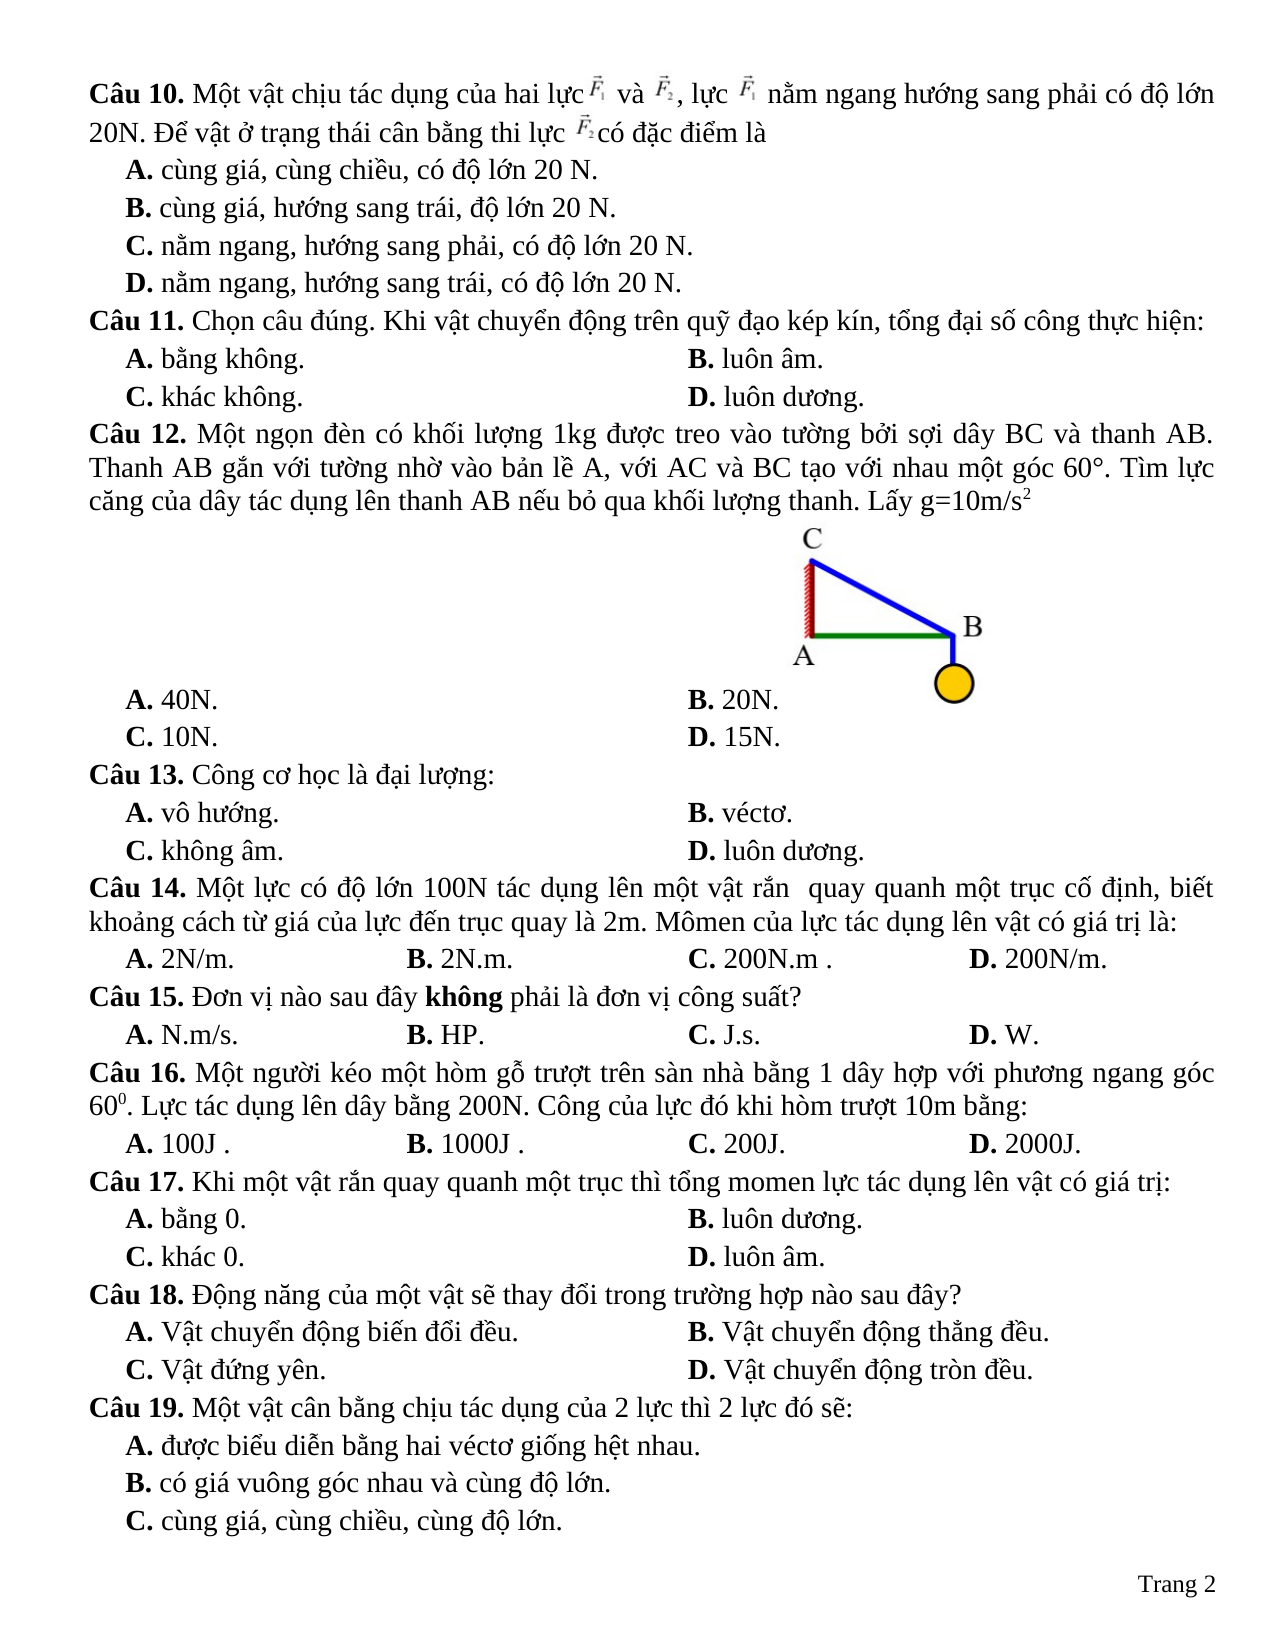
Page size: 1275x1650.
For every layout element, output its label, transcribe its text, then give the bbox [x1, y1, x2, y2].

text Câu 15. Đơn vị nào sau đây không phải là đơn vị công suất? [89, 979, 1216, 1013]
text C. Vật đứng yên. D. Vật chuyển động tròn đều. [89, 1352, 1216, 1386]
picture [572, 109, 598, 142]
text A. Vật chuyển động biến đổi đều. B. Vật chuyển động thẳng đều. [89, 1314, 1216, 1348]
picture [735, 70, 761, 104]
text C. nằm ngang, hướng sang phải, có độ lớn 20 N. [89, 228, 1216, 261]
text Câu 18. Động năng của một vật sẽ thay đổi trong trường hợp nào sau đây? [89, 1277, 1216, 1310]
text A. 40N. B. 20N. [89, 521, 1216, 715]
text A. bằng không. B. luôn âm. [89, 341, 1216, 374]
text Câu 11. Chọn câu đúng. Khi vật chuyển động trên quỹ đạo kép kín, tổng đại số công thực hiện: [89, 303, 1216, 337]
text D. nằm ngang, hướng sang trái, có độ lớn 20 N. [89, 266, 1216, 299]
text A. vô hướng. B. véctơ. [89, 795, 1216, 828]
text Câu 19. Một vật cân bằng chịu tác dụng của 2 lực thì 2 lực đó sẽ: [89, 1390, 1216, 1423]
text C. khác 0. D. luôn âm. [89, 1239, 1216, 1273]
text Câu 16. Một người kéo một hòm gỗ trượt trên sàn nhà bằng 1 dây hợp với phương ngang góc 600. Lực tác dụng lên dây bằng 200N. Công của lực đó khi hòm trượt 10m bằng: [89, 1055, 1216, 1122]
text Câu 17. Khi một vật rắn quay quanh một trục thì tổng momen lực tác dụng lên vật có giá trị: [89, 1164, 1216, 1197]
text A. cùng giá, cùng chiều, có độ lớn 20 N. [89, 152, 1216, 186]
text A. bằng 0. B. luôn dương. [89, 1201, 1216, 1235]
text Câu 12. Một ngọn đèn có khối lượng 1kg được treo vào tường bởi sợi dây BC và thanh AB. Thanh AB gắn với tường nhờ vào bản lề A, với AC và BC tạo với nhau một góc 60°. Tìm lực căng của dây tác dụng lên thanh AB nếu bỏ qua khối lượng thanh. Lấy g=10m/s2 [89, 416, 1216, 517]
picture [652, 70, 677, 104]
text Câu 10. Một vật chịu tác dụng của hai lực và , lực nằm ngang hướng sang phải có độ lớn 20N. Để vật ở trạng thái cân bằng thi lực có đặc điểm là [89, 71, 1216, 148]
text A. 100J . B. 1000J . C. 200J. D. 2000J. [89, 1126, 1216, 1159]
text B. cùng giá, hướng sang trái, độ lớn 20 N. [89, 190, 1216, 224]
text C. 10N. D. 15N. [89, 719, 1216, 753]
picture [786, 521, 994, 710]
picture [585, 70, 610, 104]
text A. được biểu diễn bằng hai véctơ giống hệt nhau. [89, 1428, 1216, 1461]
text C. không âm. D. luôn dương. [89, 833, 1216, 866]
text A. 2N/m. B. 2N.m. C. 200N.m . D. 200N/m. [89, 942, 1216, 975]
text C. cùng giá, cùng chiều, cùng độ lớn. [89, 1503, 1216, 1537]
text Câu 13. Công cơ học là đại lượng: [89, 757, 1216, 791]
text B. có giá vuông góc nhau và cùng độ lớn. [89, 1465, 1216, 1499]
text A. N.m/s. B. HP. C. J.s. D. W. [89, 1017, 1216, 1051]
text Câu 14. Một lực có độ lớn 100N tác dụng lên một vật rắn quay quanh một trục cố định, biết khoảng cách từ giá của lực đến trục quay là 2m. Mômen của lực tác dụng lên vật có giá trị là: [89, 870, 1216, 937]
text C. khác không. D. luôn dương. [89, 379, 1216, 412]
